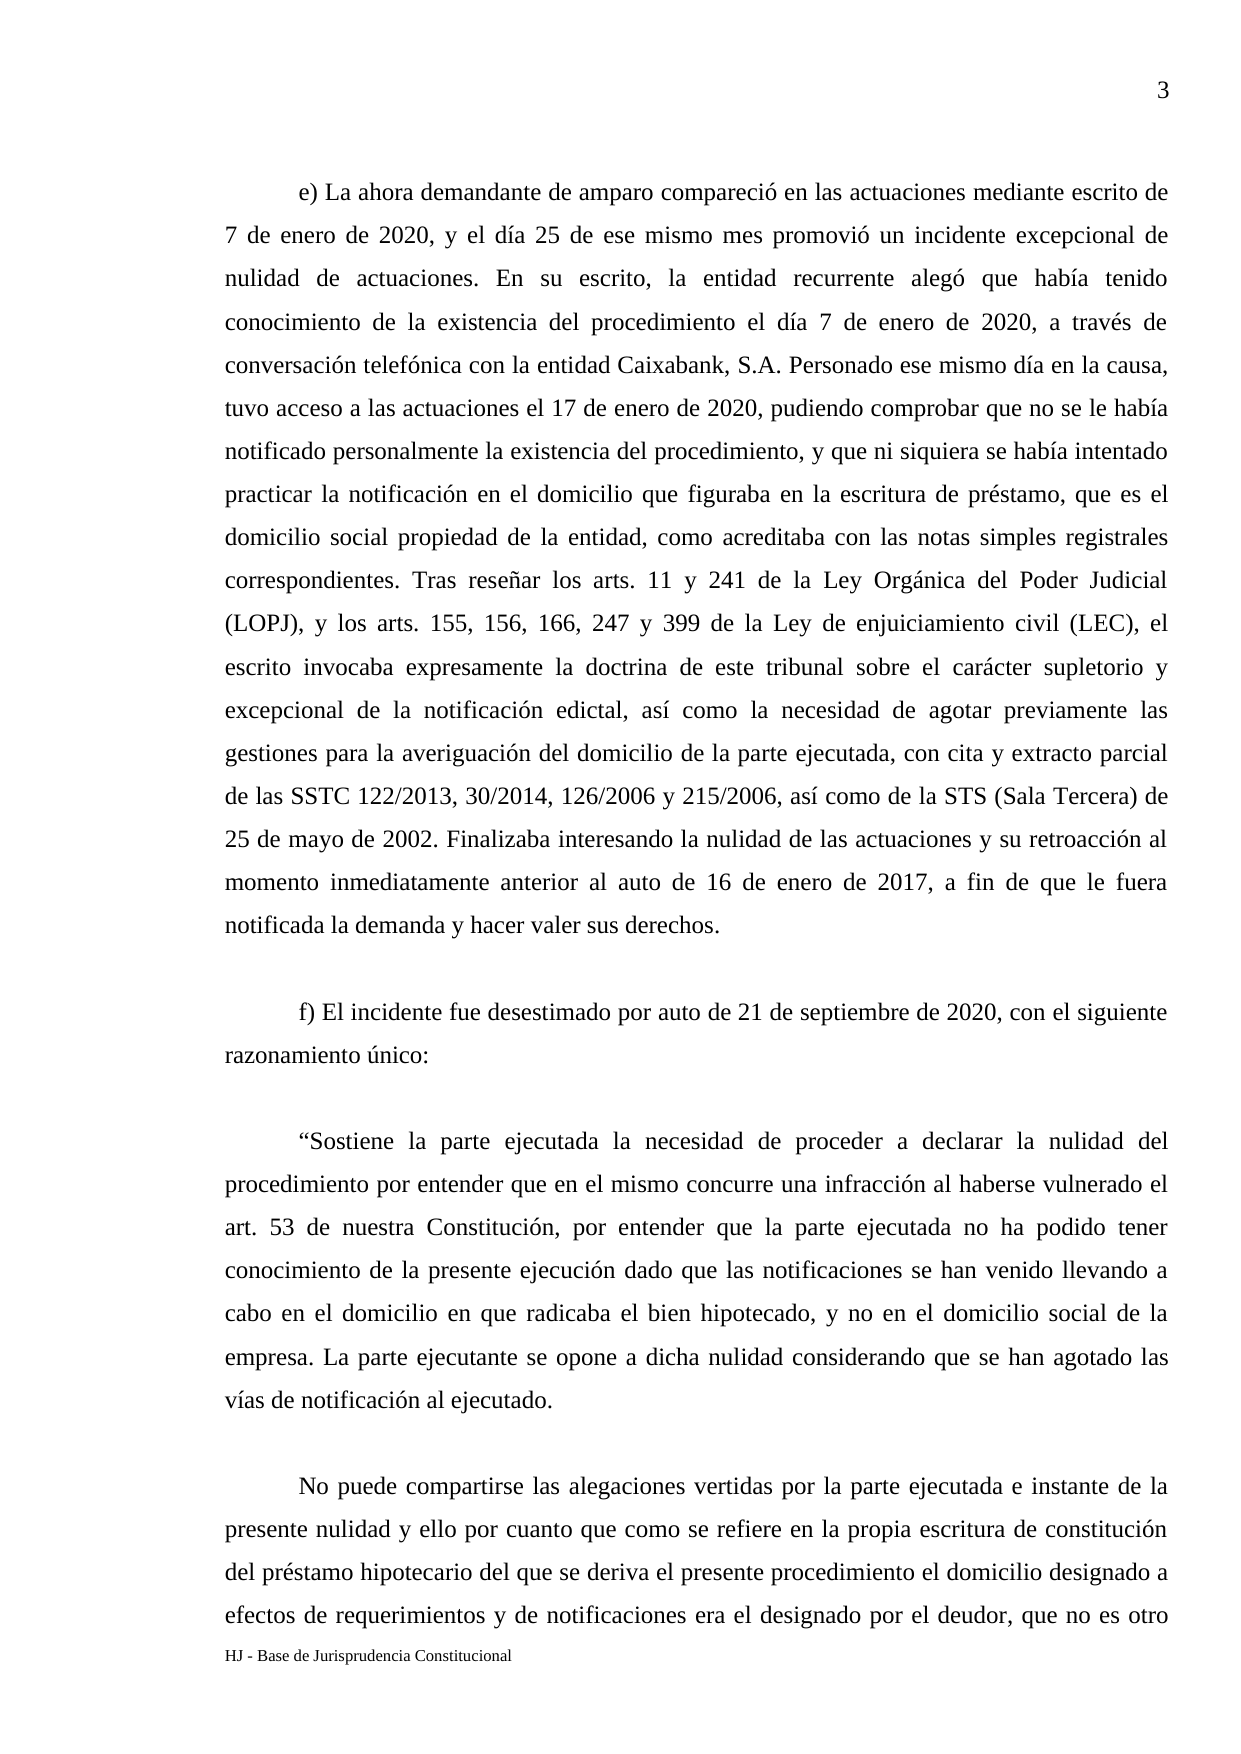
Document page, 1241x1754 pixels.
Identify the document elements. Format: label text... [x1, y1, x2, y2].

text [224, 1471, 1169, 1629]
text e) La ahora demandante de amparo compareció en las actuaciones mediante escrito de 7 de enero de 2020, y el día 25 de ese mismo mes promovió un incidente excepcional de nulidad de actuaciones. En su escrito, la entidad recurrente alegó que había tenido conocimiento de la existencia del procedimiento el día 7 de enero de 2020, a través de conversación telefónica con la entidad Caixabank, S.A. Personado ese mismo día en la causa, tuvo acceso a las actuaciones el 17 de enero de 2020, pudiendo comprobar que no se le había notificado personalmente la existencia del procedimiento, y que ni siquiera se había intentado practicar la notificación en el domicilio que figuraba en la escritura de préstamo, que es el domicilio social propiedad de la entidad, como acreditaba con las notas simples registrales correspondientes. Tras reseñar los arts. 11 y 241 de la Ley Orgánica del Poder Judicial (LOPJ), y los arts. 155, 156, 166, 247 y 399 de la Ley de enjuiciamiento civil (LEC), el escrito invocaba expresamente la doctrina de este tribunal sobre el carácter supletorio y excepcional de la notificación edictal, así como la necesidad de agotar previamente las gestiones para la averiguación del domicilio de la parte ejecutada, con cita y extracto parcial de las SSTC 122/2013, 30/2014, 126/2006 y 215/2006, así como de la STS (Sala Tercera) de 25 de mayo de 2002. Finalizaba interesando la nulidad de las actuaciones y su retroacción al momento inmediatamente anterior al auto de 16 de enero de 2017, a fin de que le fuera notificada la demanda y hacer valer sus derechos. [224, 177, 1169, 939]
text “Sostiene la parte ejecutada la necesidad de proceder a declarar la nulidad del procedimiento por entender que en el mismo concurre una infracción al haberse vulnerado el art. 53 de nuestra Constitución, por entender que la parte ejecutada no ha podido tener conocimiento de la presente ejecución dado que las notificaciones se han venido llevando a cabo en el domicilio en que radicaba el bien hipotecado, y no en el domicilio social de la empresa. La parte ejecutante se opone a dicha nulidad considerando que se han agotado las vías de notificación al ejecutado. [224, 1126, 1169, 1413]
text f) El incidente fue desestimado por auto de 21 de septiembre de 2020, con el siguiente razonamiento único: [224, 997, 1169, 1068]
